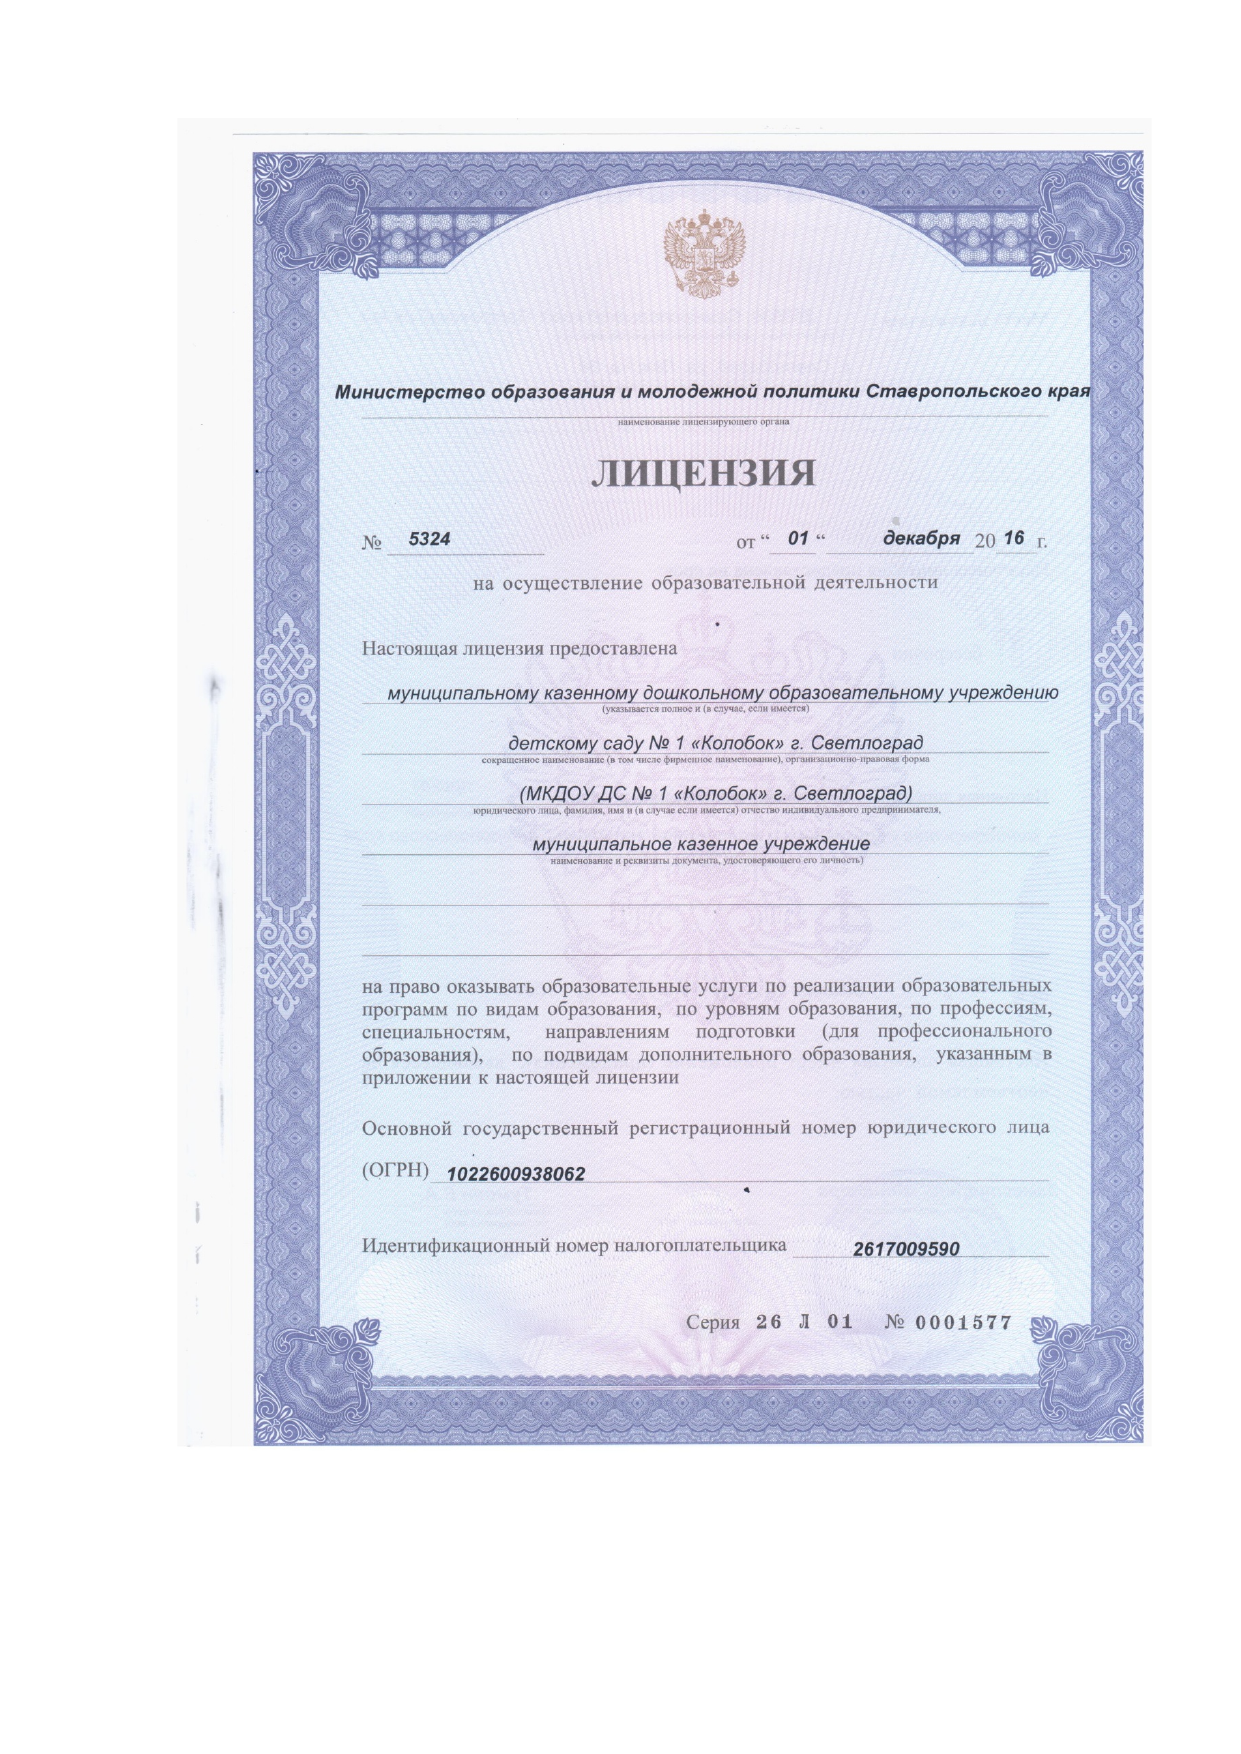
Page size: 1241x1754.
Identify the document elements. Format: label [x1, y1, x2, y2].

picture [177, 118, 1152, 1459]
